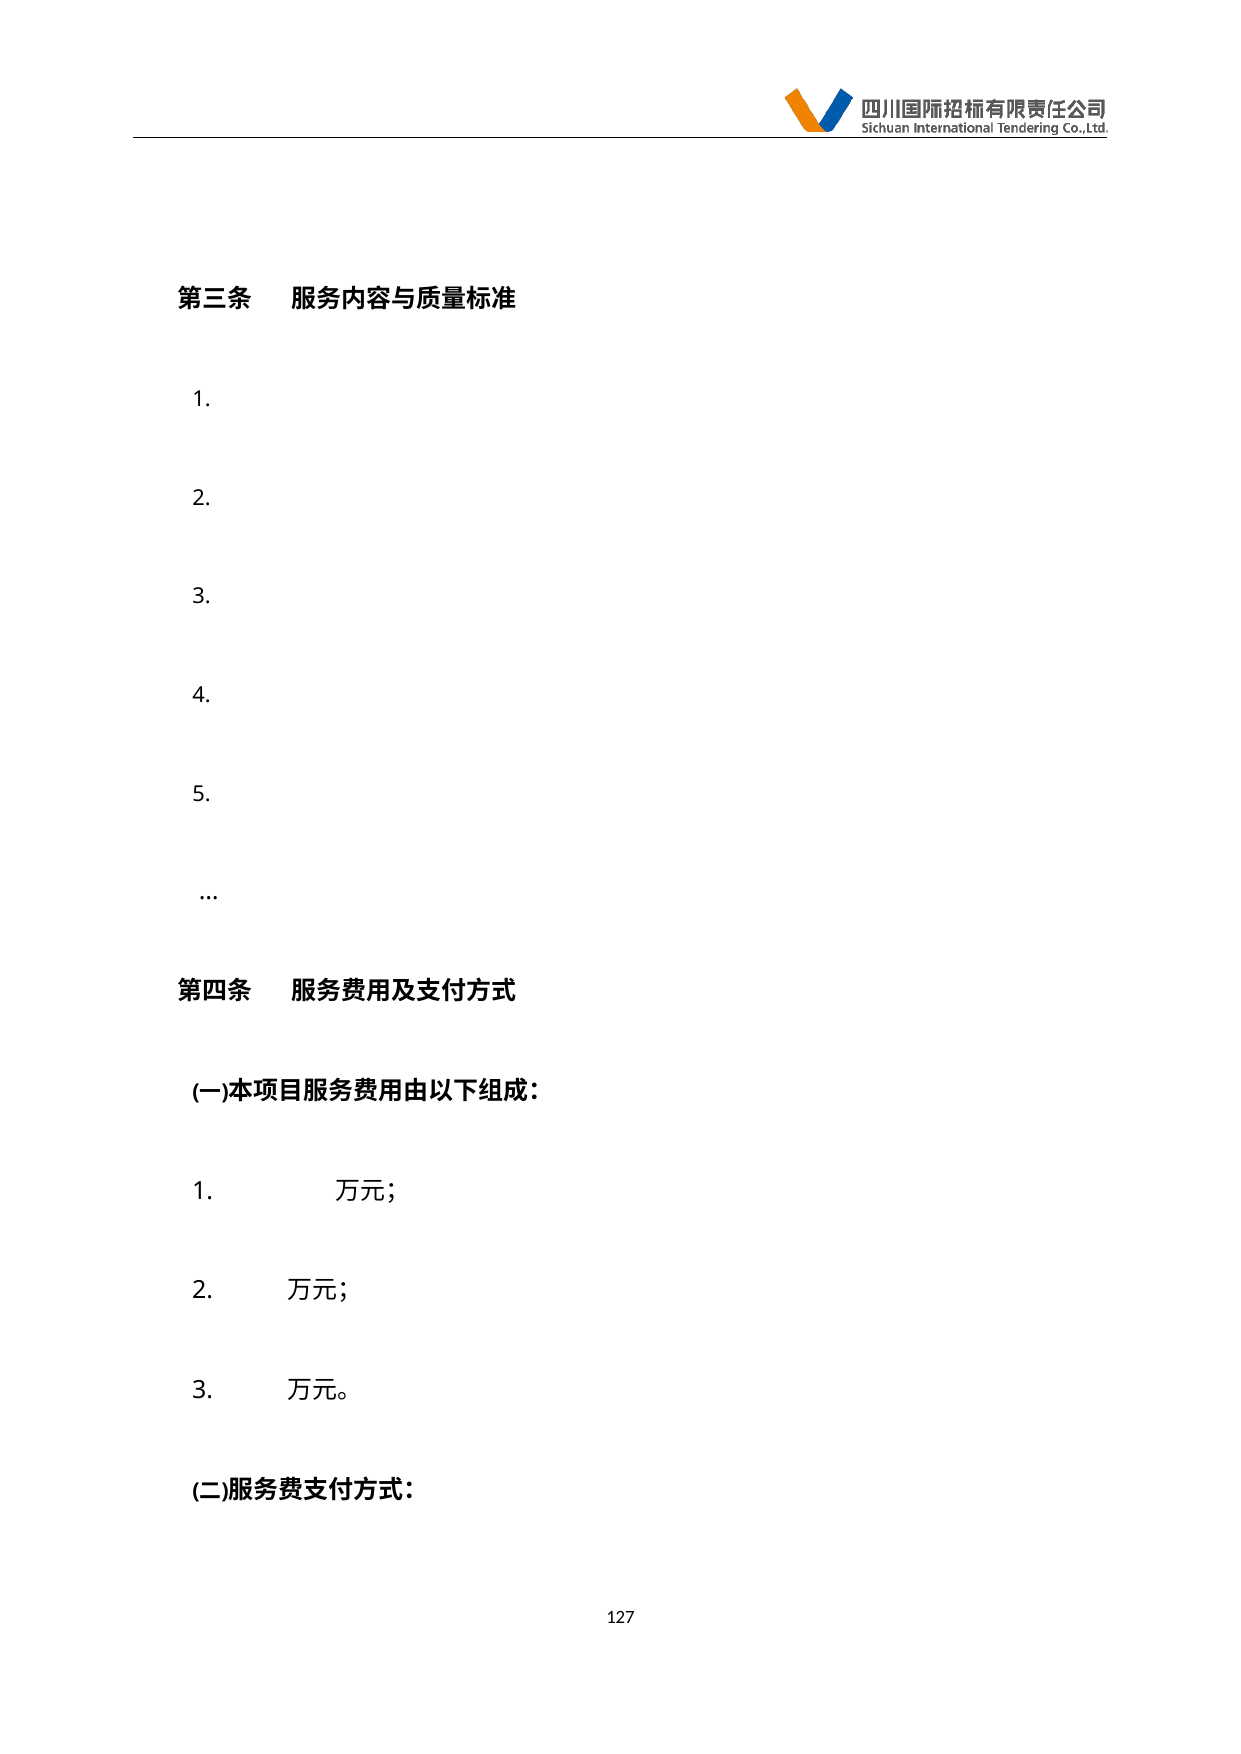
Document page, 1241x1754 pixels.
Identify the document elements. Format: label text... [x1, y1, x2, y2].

list 万元； [192, 1256, 1107, 1321]
text … [133, 858, 1107, 923]
list 服务费支付方式： [133, 1455, 1107, 1520]
list 万元。 [192, 1355, 1107, 1420]
list 服务费用及支付方式 [177, 956, 1107, 1021]
list 本项目服务费用由以下组成： [133, 1056, 1107, 1121]
list 服务内容与质量标准 [177, 264, 1107, 329]
list 万元； [192, 1156, 1107, 1221]
picture [784, 88, 1108, 135]
